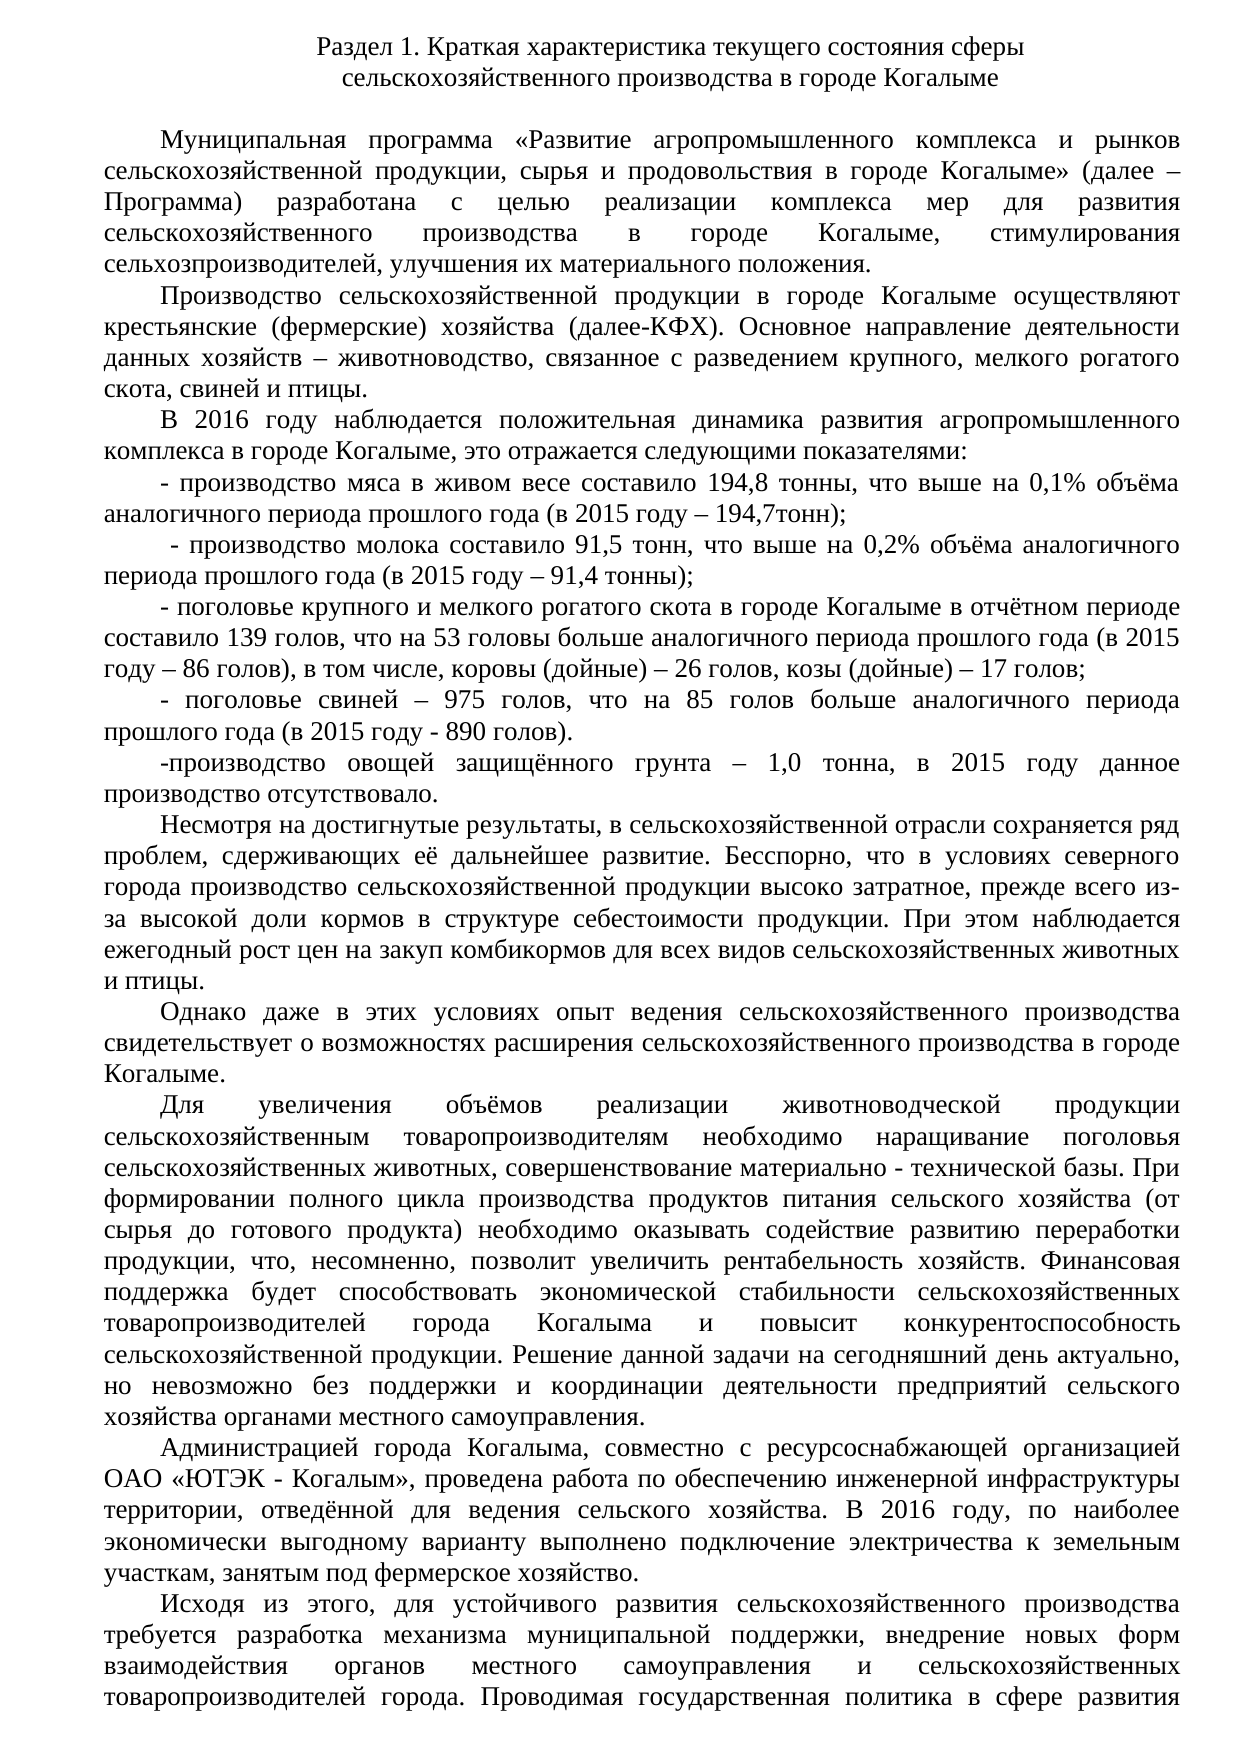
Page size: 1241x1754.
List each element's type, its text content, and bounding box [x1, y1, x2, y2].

text Раздел 1. Краткая характеристика текущего состояния сферы [103, 29, 1181, 61]
text Несмотря на достигнутые результаты, в сельскохозяйственной отрасли сохраняется ряд проблем, сдерживающих её дальнейшее развитие. Бесспорно, что в условиях северного города производство сельскохозяйственной продукции высоко затратное, прежде всего из-за высокой доли кормов в структуре себестоимости продукции. При этом наблюдается ежегодный рост цен на закуп комбикормов для всех видов сельскохозяйственных животных и птицы. [103, 808, 1181, 995]
text - поголовье свиней – 975 голов, что на 85 голов больше аналогичного периода прошлого года (в 2015 году - 890 голов). [103, 684, 1181, 746]
text Для увеличения объёмов реализации животноводческой продукции сельскохозяйственным товаропроизводителям необходимо наращивание поголовья сельскохозяйственных животных, совершенствование материально - технической базы. При формировании полного цикла производства продуктов питания сельского хозяйства (от сырья до готового продукта) необходимо оказывать содействие развитию переработки продукции, что, несомненно, позволит увеличить рентабельность хозяйств. Финансовая поддержка будет способствовать экономической стабильности сельскохозяйственных товаропроизводителей города Когалыма и повысит конкурентоспособность сельскохозяйственной продукции. Решение данной задачи на сегодняшний день актуально, но невозможно без поддержки и координации деятельности предприятий сельского хозяйства органами местного самоуправления. [103, 1088, 1181, 1431]
text В 2016 году наблюдается положительная динамика развития агропромышленного комплекса в городе Когалыме, это отражается следующими показателями: [103, 403, 1181, 466]
text - производство мяса в живом весе составило 194,8 тонны, что выше на 0,1% объёма аналогичного периода прошлого года (в 2015 году – 194,7тонн); [103, 466, 1181, 528]
text -производство овощей защищённого грунта – 1,0 тонна, в 2015 году данное производство отсутствовало. [103, 746, 1181, 808]
text Производство сельскохозяйственной продукции в городе Когалыме осуществляют крестьянские (фермерские) хозяйства (далее-КФХ). Основное направление деятельности данных хозяйств – животноводство, связанное с разведением крупного, мелкого рогатого скота, свиней и птицы. [103, 279, 1181, 403]
text сельскохозяйственного производства в городе Когалыме [103, 61, 1181, 92]
text - производство молока составило 91,5 тонн, что выше на 0,2% объёма аналогичного периода прошлого года (в 2015 году – 91,4 тонны); [103, 528, 1181, 590]
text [103, 1587, 1181, 1711]
text Муниципальная программа «Развитие агропромышленного комплекса и рынков сельскохозяйственной продукции, сырья и продовольствия в городе Когалыме» (далее – Программа) разработана с целью реализации комплекса мер для развития сельскохозяйственного производства в городе Когалыме, стимулирования сельхозпроизводителей, улучшения их материального положения. [103, 123, 1181, 279]
text Администрацией города Когалыма, совместно с ресурсоснабжающей организацией ОАО «ЮТЭК - Когалым», проведена работа по обеспечению инженерной инфраструктуры территории, отведённой для ведения сельского хозяйства. В 2016 году, по наиболее экономически выгодному варианту выполнено подключение электричества к земельным участкам, занятым под фермерское хозяйство. [103, 1431, 1181, 1587]
text Однако даже в этих условиях опыт ведения сельскохозяйственного производства свидетельствует о возможностях расширения сельскохозяйственного производства в городе Когалыме. [103, 995, 1181, 1088]
text - поголовье крупного и мелкого рогатого скота в городе Когалыме в отчётном периоде составило 139 голов, что на 53 головы больше аналогичного периода прошлого года (в 2015 году – 86 голов), в том числе, коровы (дойные) – 26 голов, козы (дойные) – 17 голов; [103, 590, 1181, 684]
